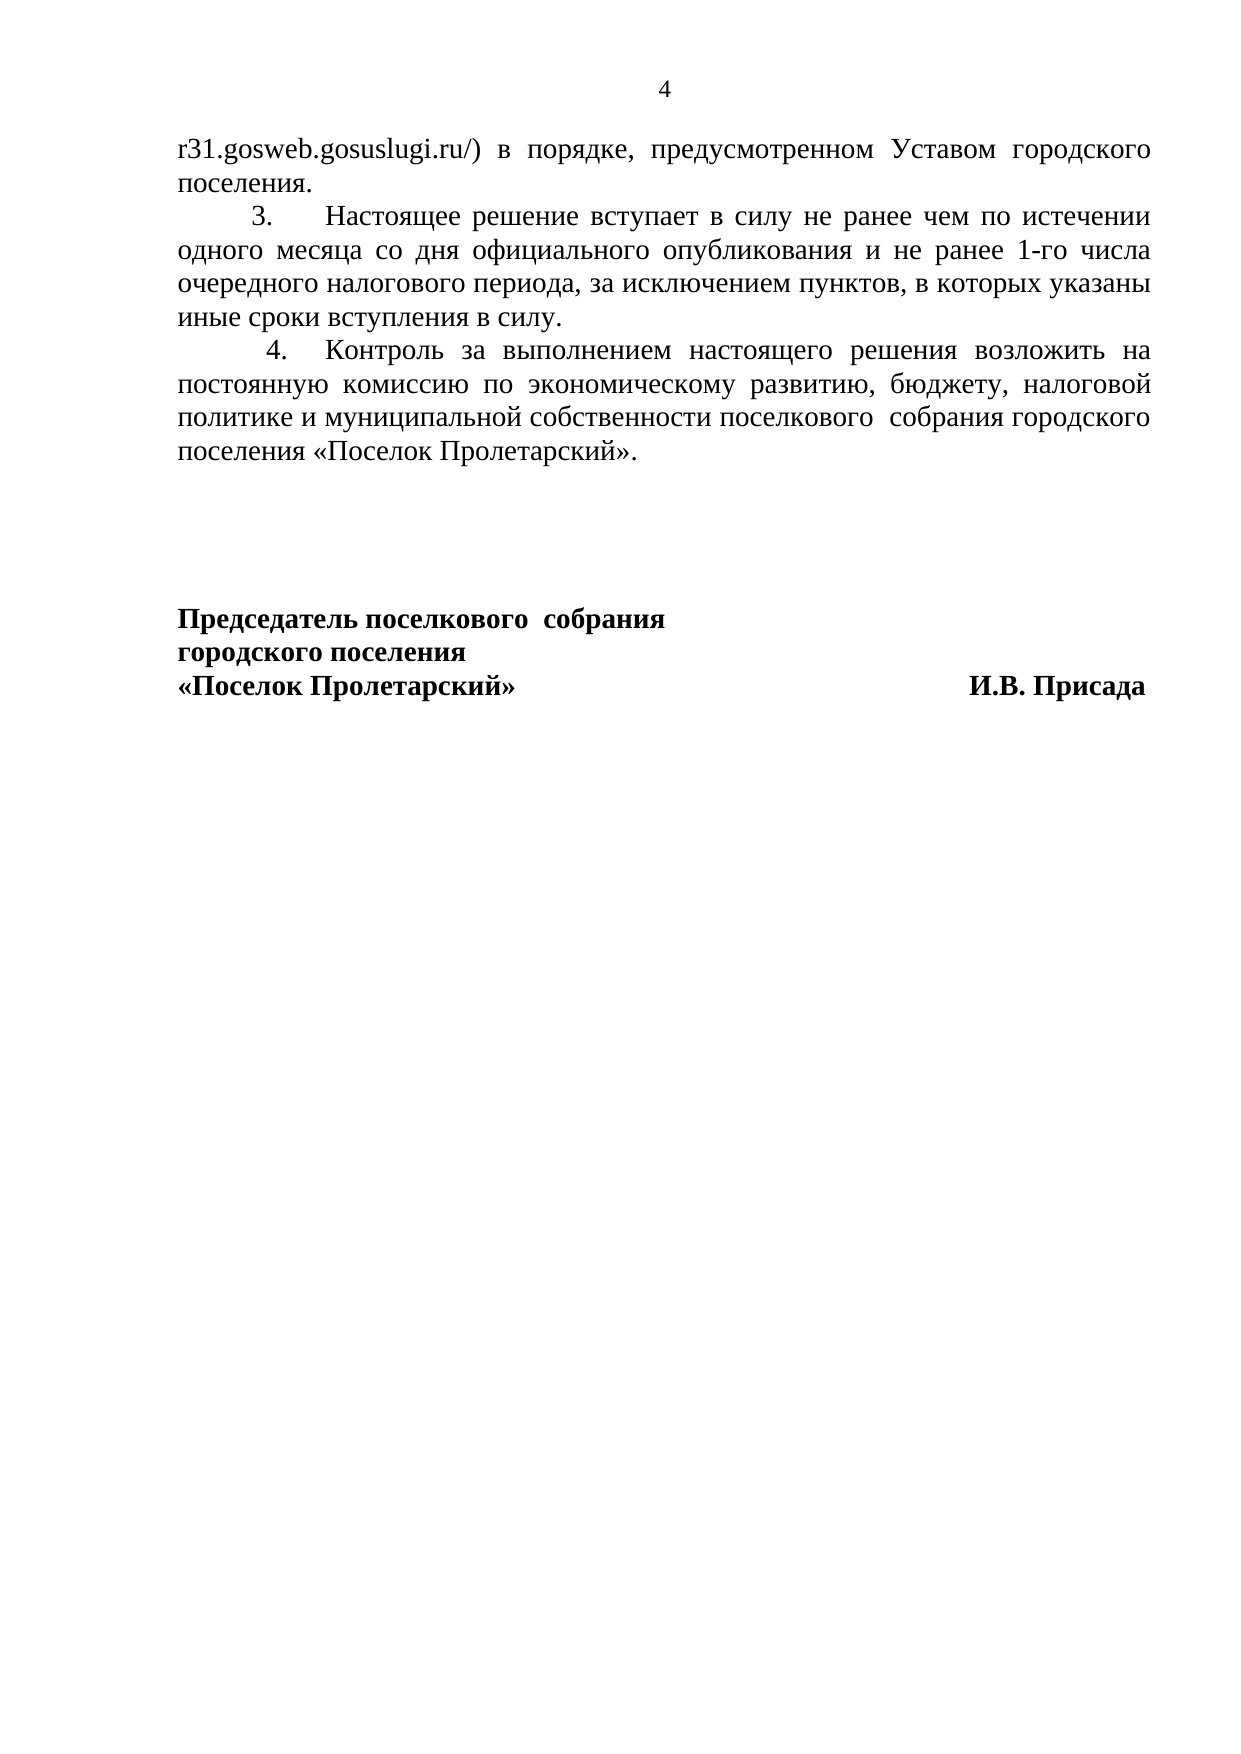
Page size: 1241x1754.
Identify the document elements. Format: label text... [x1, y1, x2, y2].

list Настоящее решение вступает в силу не ранее чем по истечении одного месяца со дня официального опубликования и не ранее 1-го числа очередного налогового периода, за исключением пунктов, в которых указаны иные сроки вступления в силу. [177, 198, 1152, 332]
text «Поселок Пролетарский» И.В. Присада [177, 668, 1152, 701]
text городского поселения [177, 634, 1152, 668]
text Председатель поселкового собрания [177, 601, 1152, 634]
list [177, 131, 1152, 198]
list Контроль за выполнением настоящего решения возложить на постоянную комиссию по экономическому развитию, бюджету, налоговой политике и муниципальной собственности поселкового собрания городского поселения «Поселок Пролетарский». [177, 332, 1152, 467]
